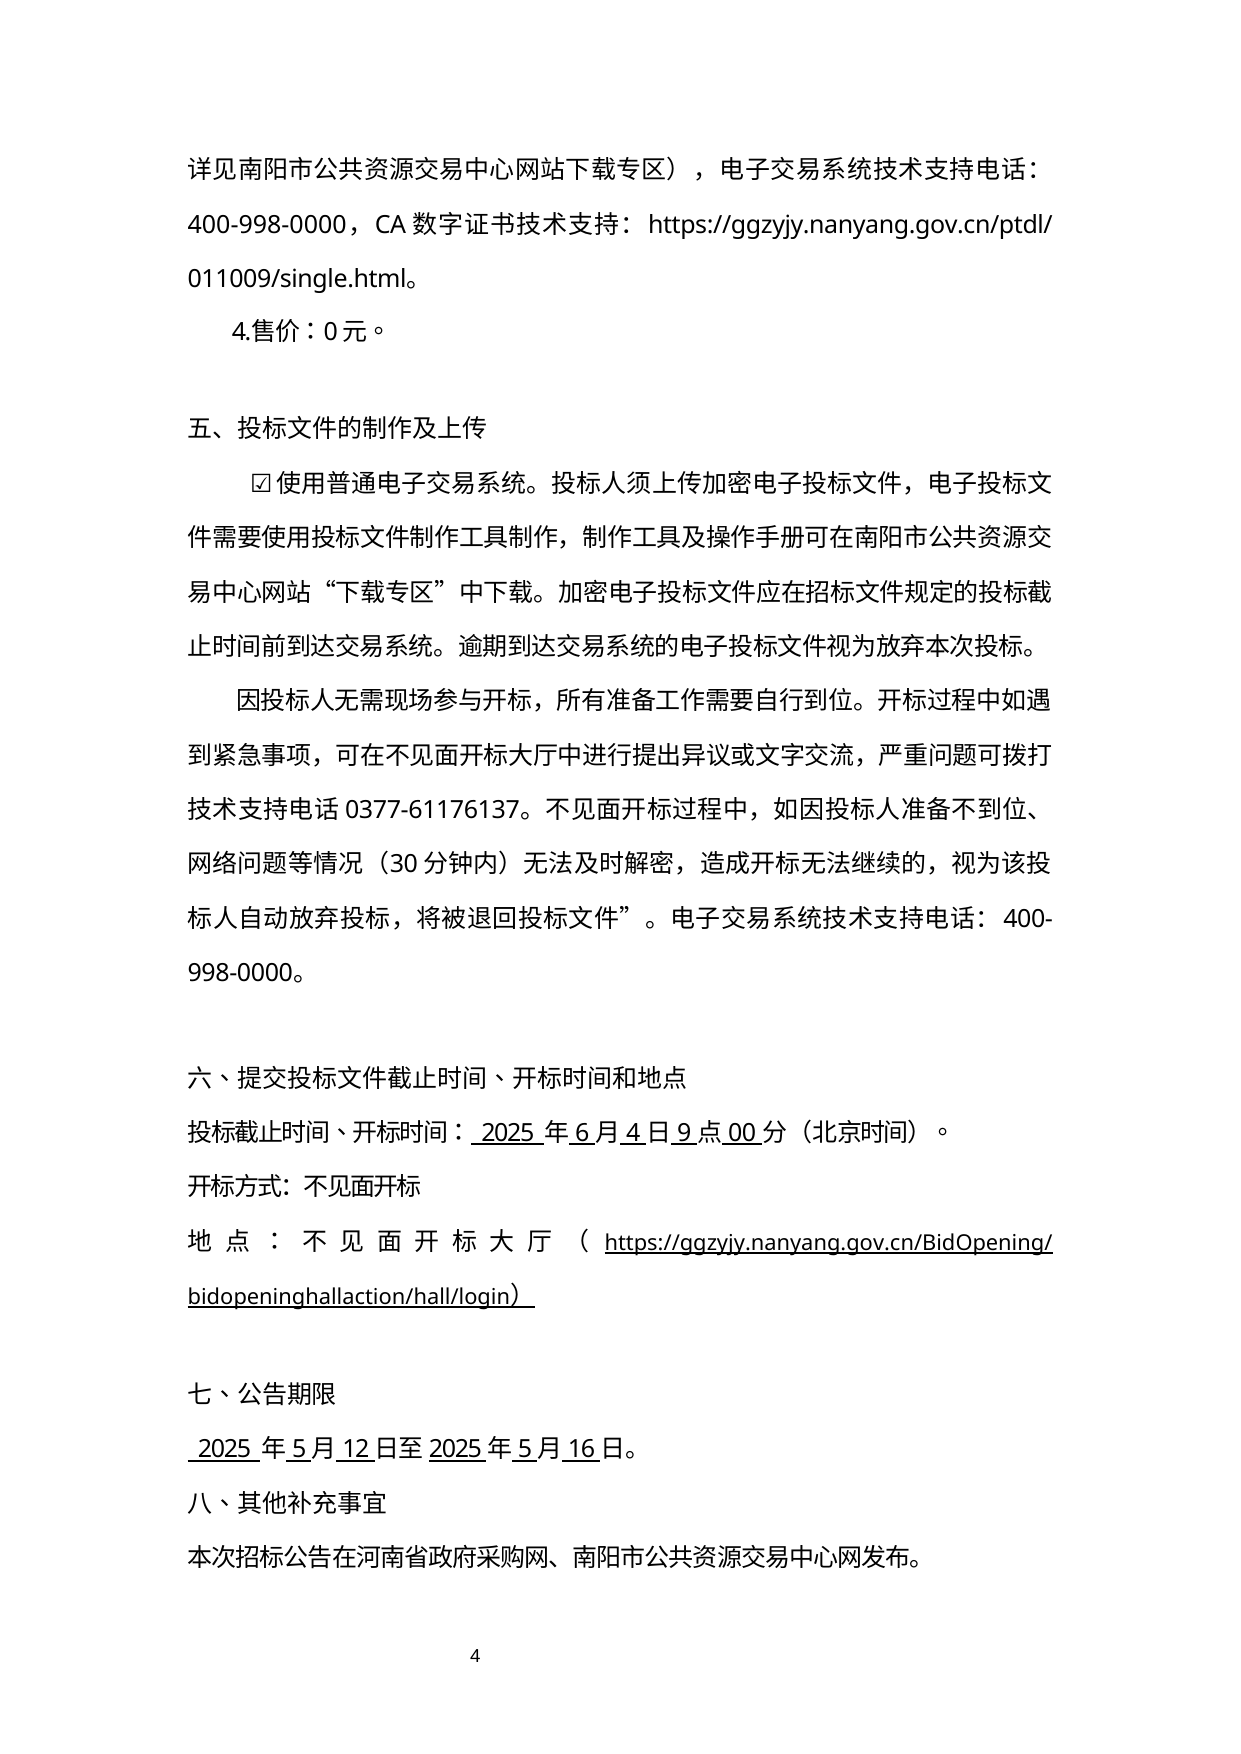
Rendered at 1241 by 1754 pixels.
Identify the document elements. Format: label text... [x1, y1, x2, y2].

text 八、其他补充事宜 [187, 1483, 1053, 1519]
text 开标方式：不见面开标 [187, 1167, 1053, 1203]
text ☑使用普通电子交易系统。投标人须上传加密电子投标文件，电子投标文件需要使用投标文件制作工具制作，制作工具及操作手册可在南阳市公共资源交易中心网站“下载专区”中下载。加密电子投标文件应在招标文件规定的投标截止时间前到达交易系统。逾期到达交易系统的电子投标文件视为放弃本次投标。 [187, 463, 1053, 663]
text 七、公告期限 [187, 1374, 1053, 1411]
list 五、投标文件的制作及上传 [187, 409, 1053, 445]
text 因投标人无需现场参与开标，所有准备工作需要自行到位。开标过程中如遇到紧急事项，可在不见面开标大厅中进行提出异议或文字交流，严重问题可拨打技术支持电话0377-61176137。不见面开标过程中，如因投标人准备不到位、网络问题等情况（30分钟内）无法及时解密，造成开标无法继续的，视为该投标人自动放弃投标，将被退回投标文件”。电子交易系统技术支持电话：400-998-0000。 [187, 681, 1053, 989]
text 六、提交投标文件截止时间、开标时间和地点 [187, 1058, 1053, 1094]
text 投标截止时间、开标时间： 2025 年 6 月 4 日 9 点 00 分（北京时间）。 [187, 1112, 1053, 1149]
text 本次招标公告在河南省政府采购网、南阳市公共资源交易中心网发布。 [187, 1538, 1053, 1598]
text 地点：不见面开标大厅（https://ggzyjy.nanyang.gov.cn/BidOpening/bidopeninghallaction/hall/login） [187, 1221, 1053, 1312]
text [187, 150, 1053, 295]
text 2025 年 5 月 12 日至 2025 年 5 月 16 日。 [187, 1429, 1053, 1465]
text 4.售价：0元。 [187, 313, 1053, 347]
